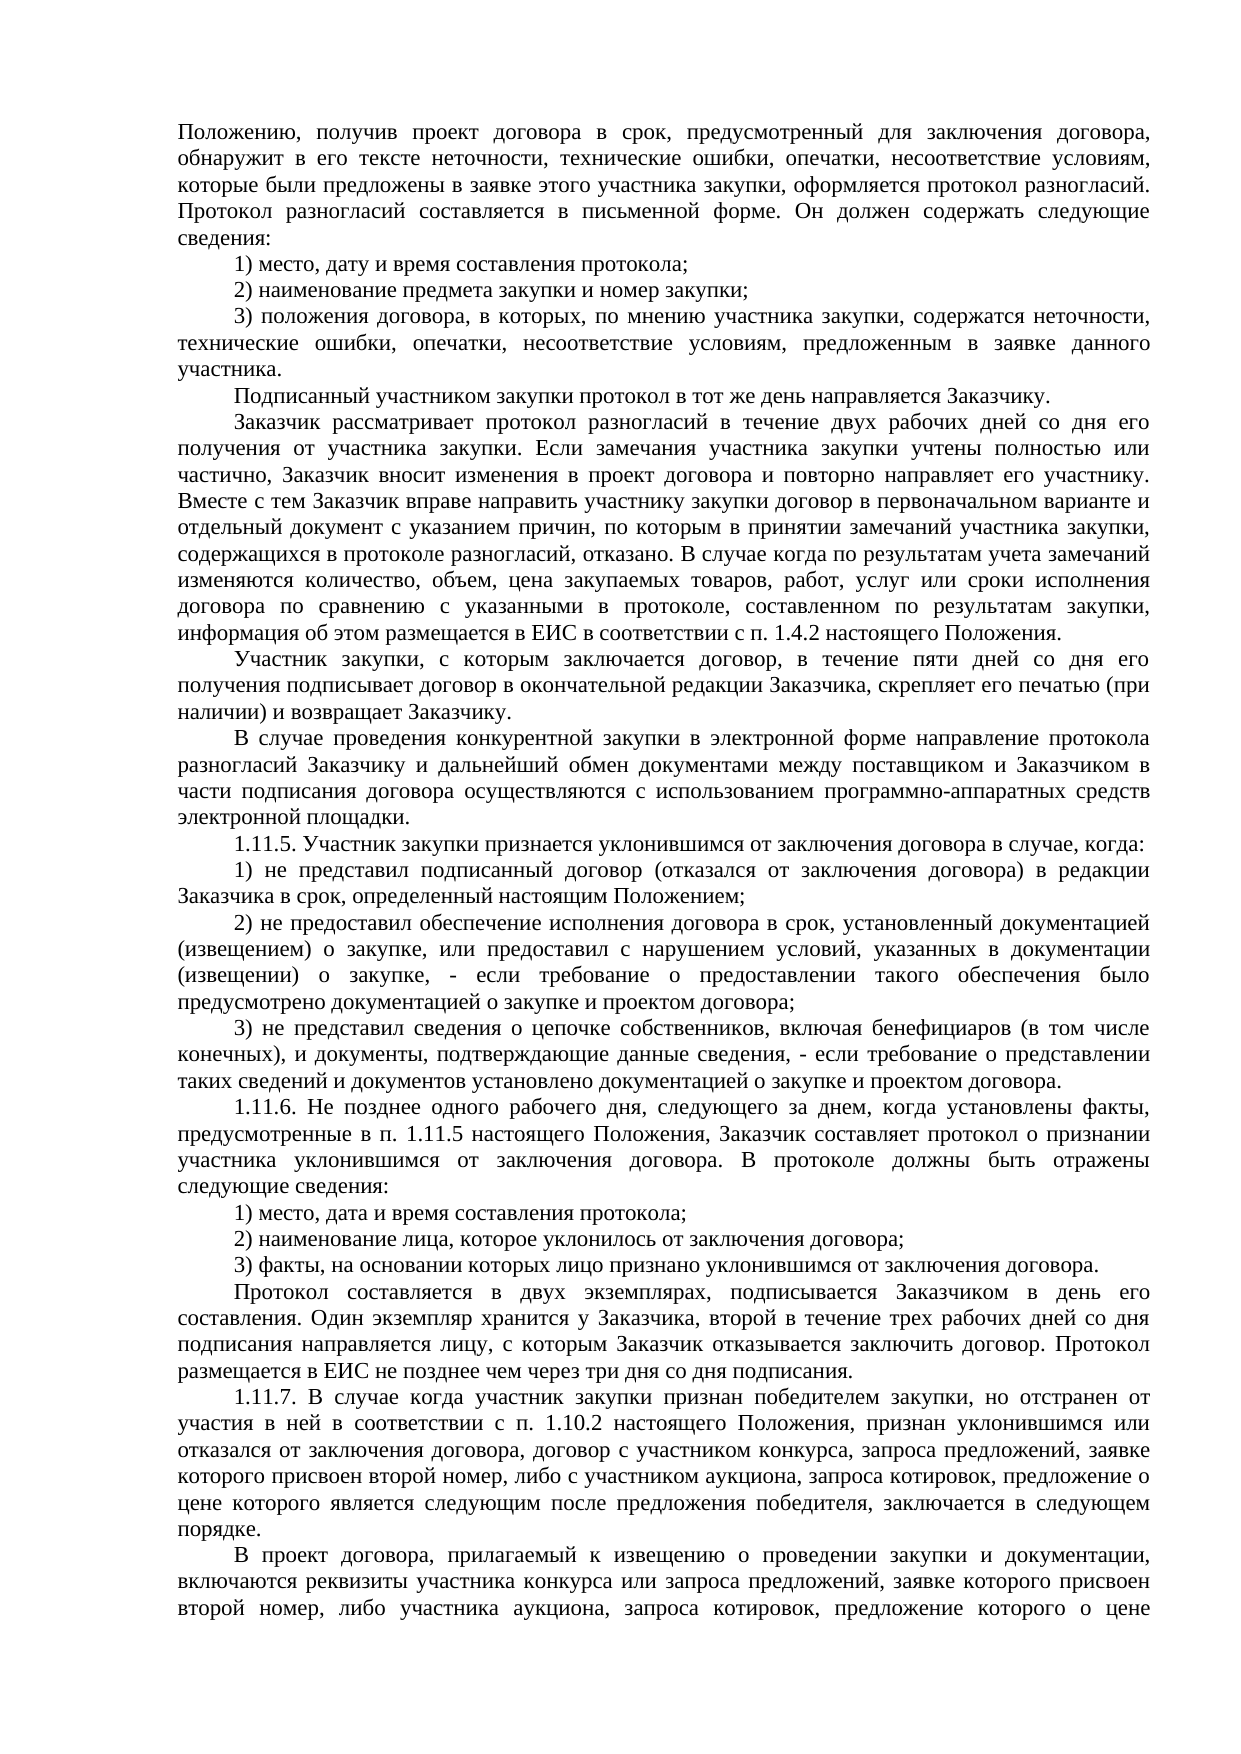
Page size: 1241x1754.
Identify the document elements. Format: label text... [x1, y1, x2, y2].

text 1.11.5. Участник закупки признается уклонившимся от заключения договора в случае, когда: [177, 830, 1152, 856]
text Участник закупки, с которым заключается договор, в течение пяти дней со дня его получения подписывает договор в окончательной редакции Заказчика, скрепляет его печатью (при наличии) и возвращает Заказчику. [177, 645, 1152, 724]
text Протокол составляется в двух экземплярах, подписывается Заказчиком в день его составления. Один экземпляр хранится у Заказчика, второй в течение трех рабочих дней со дня подписания направляется лицу, с которым Заказчик отказывается заключить договор. Протокол размещается в ЕИС не позднее чем через три дня со дня подписания. [177, 1278, 1152, 1383]
text Подписанный участником закупки протокол в тот же день направляется Заказчику. [177, 382, 1152, 408]
text 1) место, дату и время составления протокола; [177, 250, 1152, 276]
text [177, 118, 1152, 250]
text 3) не представил сведения о цепочке собственников, включая бенефициаров (в том числе конечных), и документы, подтверждающие данные сведения, - если требование о представлении таких сведений и документов установлено документацией о закупке и проектом договора. [177, 1014, 1152, 1093]
text 3) факты, на основании которых лицо признано уклонившимся от заключения договора. [177, 1251, 1152, 1278]
text 1) место, дата и время составления протокола; [177, 1199, 1152, 1225]
text В случае проведения конкурентной закупки в электронной форме направление протокола разногласий Заказчику и дальнейший обмен документами между поставщиком и Заказчиком в части подписания договора осуществляются с использованием программно-аппаратных средств электронной площадки. [177, 724, 1152, 830]
text 1.11.6. Не позднее одного рабочего дня, следующего за днем, когда установлены факты, предусмотренные в п. 1.11.5 настоящего Положения, Заказчик составляет протокол о признании участника уклонившимся от заключения договора. В протоколе должны быть отражены следующие сведения: [177, 1093, 1152, 1199]
text 2) наименование лица, которое уклонилось от заключения договора; [177, 1225, 1152, 1251]
text 2) не предоставил обеспечение исполнения договора в срок, установленный документацией (извещением) о закупке, или предоставил с нарушением условий, указанных в документации (извещении) о закупке, - если требование о предоставлении такого обеспечения было предусмотрено документацией о закупке и проектом договора; [177, 909, 1152, 1014]
text 1) не представил подписанный договор (отказался от заключения договора) в редакции Заказчика в срок, определенный настоящим Положением; [177, 856, 1152, 909]
text 1.11.7. В случае когда участник закупки признан победителем закупки, но отстранен от участия в ней в соответствии с п. 1.10.2 настоящего Положения, признан уклонившимся или отказался от заключения договора, договор с участником конкурса, запроса предложений, заявке которого присвоен второй номер, либо с участником аукциона, запроса котировок, предложение о цене которого является следующим после предложения победителя, заключается в следующем порядке. [177, 1383, 1152, 1541]
text 3) положения договора, в которых, по мнению участника закупки, содержатся неточности, технические ошибки, опечатки, несоответствие условиям, предложенным в заявке данного участника. [177, 303, 1152, 382]
text Заказчик рассматривает протокол разногласий в течение двух рабочих дней со дня его получения от участника закупки. Если замечания участника закупки учтены полностью или частично, Заказчик вносит изменения в проект договора и повторно направляет его участнику. Вместе с тем Заказчик вправе направить участнику закупки договор в первоначальном варианте и отдельный документ с указанием причин, по которым в принятии замечаний участника закупки, содержащихся в протоколе разногласий, отказано. В случае когда по результатам учета замечаний изменяются количество, объем, цена закупаемых товаров, работ, услуг или сроки исполнения договора по сравнению с указанными в протоколе, составленном по результатам закупки, информация об этом размещается в ЕИС в соответствии с п. 1.4.2 настоящего Положения. [177, 408, 1152, 645]
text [177, 1541, 1152, 1620]
text 2) наименование предмета закупки и номер закупки; [177, 276, 1152, 303]
